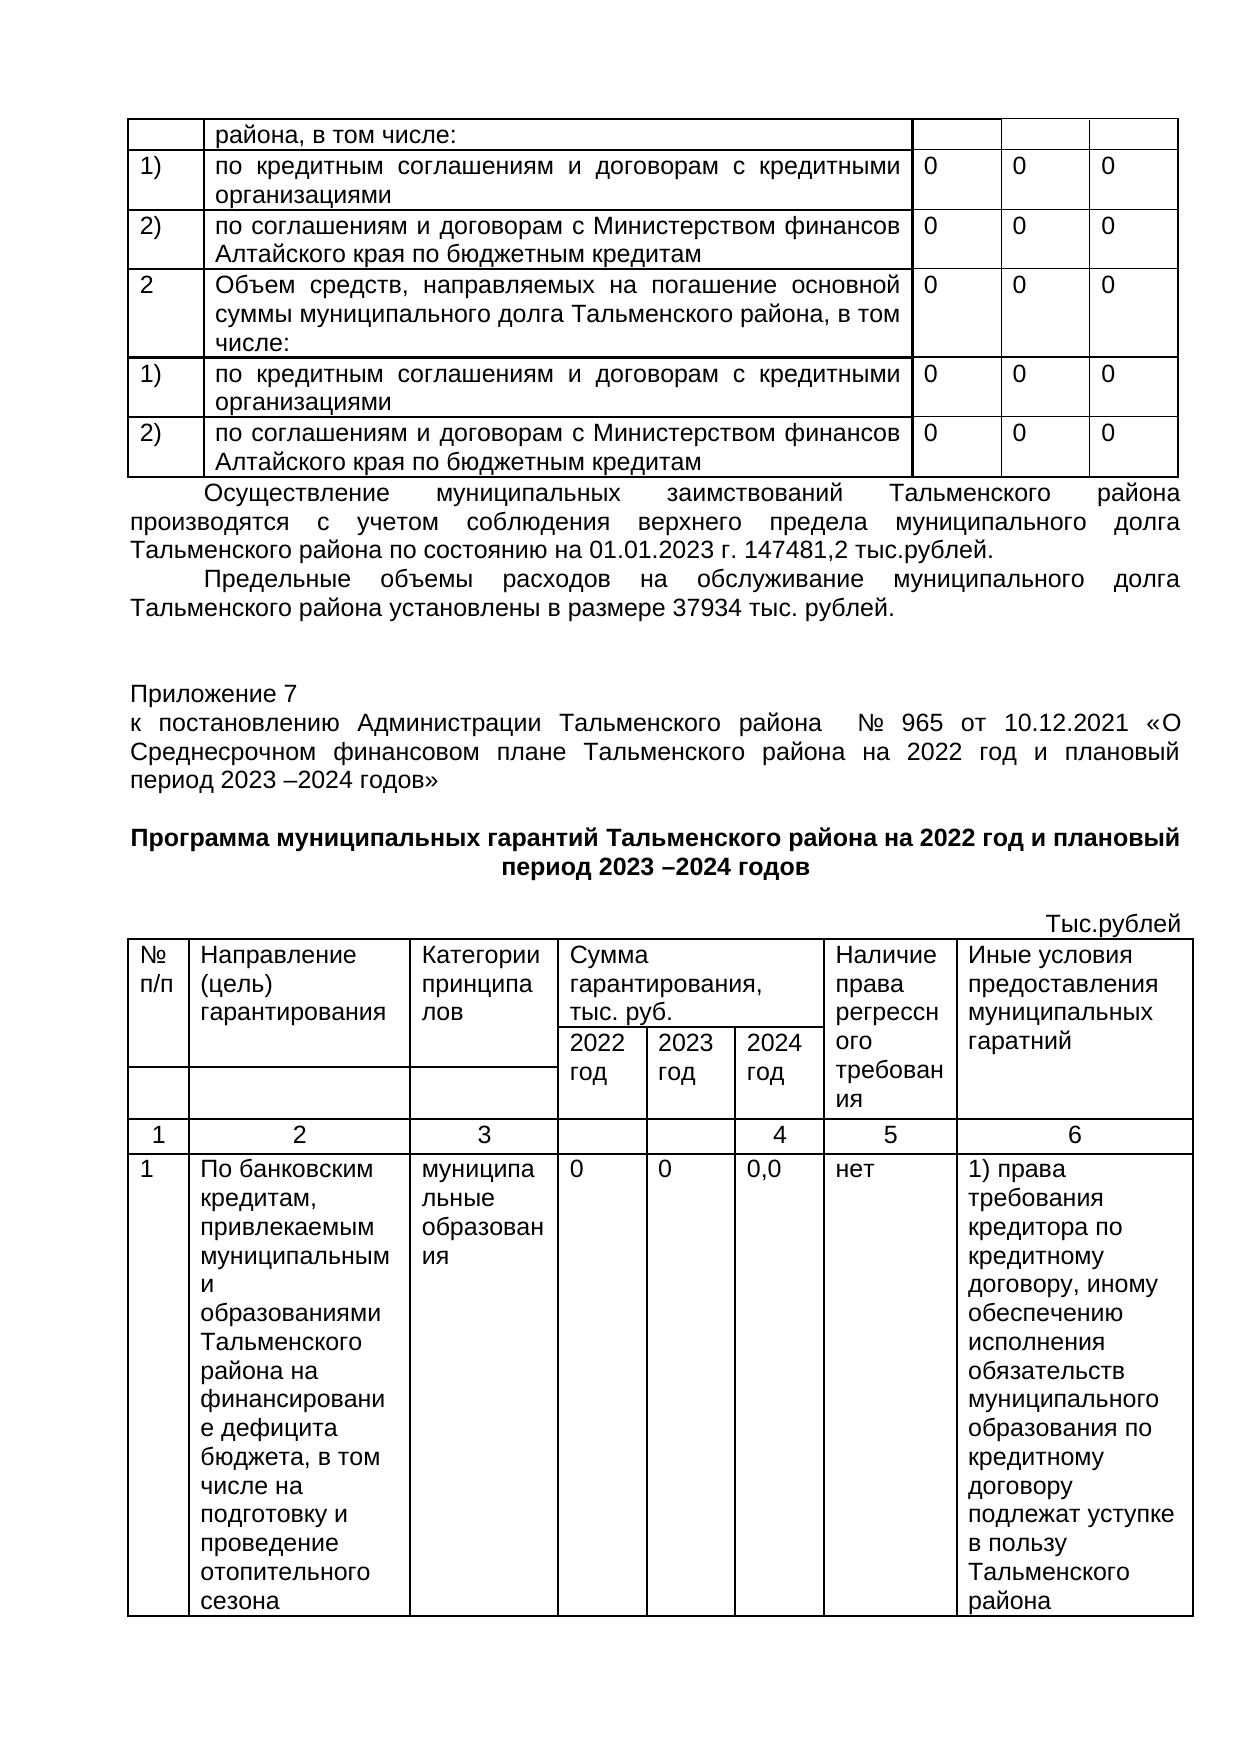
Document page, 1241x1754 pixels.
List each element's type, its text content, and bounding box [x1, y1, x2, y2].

table_cell [190, 1068, 409, 1118]
text Приложение 7 [130, 679, 1181, 708]
table_cell 2022 год [559, 1028, 646, 1118]
table_cell 2 [129, 270, 203, 356]
table_cell 0 [1090, 210, 1177, 268]
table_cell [190, 1155, 409, 1614]
table_header Наличие права регрессного требования [825, 940, 956, 1118]
table_cell по соглашениям и договорам с Министерством финансов Алтайского края по бюджетным кредитам [205, 418, 911, 476]
text Осуществление муниципальных заимствований Тальменского района производятся с учетом соблюдения верхнего предела муниципального долга Тальменского района по состоянию на 01.01.2023 г. 147481,2 тыс.рублей. [130, 478, 1181, 564]
table_cell 2) [129, 211, 203, 268]
table_cell 2023 год [648, 1028, 734, 1118]
table_cell 0 [914, 358, 1001, 416]
table_header Направление (цель) гарантирования [190, 940, 409, 1066]
text Предельные объемы расходов на обслуживание муниципального долга Тальменского района установлены в размере 37934 тыс. рублей. [130, 564, 1181, 621]
table_cell 0 [1002, 119, 1090, 149]
table_cell 1) [129, 151, 203, 208]
table_cell 0 [1090, 269, 1177, 356]
text к постановлению Администрации Тальменского района № 965 от 10.12.2021 «О Среднесрочном финансовом плане Тальменского района на 2022 год и плановый период 2023 –2024 годов» [130, 708, 1181, 794]
table_header Категории принципалов [411, 940, 557, 1066]
table_cell 0 [1090, 119, 1177, 149]
table_cell [648, 1120, 734, 1152]
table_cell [958, 1155, 1192, 1614]
table_cell 0 [1002, 417, 1089, 476]
table_cell [129, 1068, 188, 1118]
table_cell 3 [411, 1120, 557, 1152]
table_cell 5 [825, 1120, 956, 1152]
table_cell 1) [129, 359, 203, 416]
table_cell 0 [914, 210, 1001, 268]
table_cell 1 [129, 1120, 188, 1152]
table_cell 0 [648, 1155, 734, 1614]
table_cell 1 [129, 1155, 188, 1614]
table_cell 0 [914, 269, 1001, 356]
table_cell 2024 год [736, 1028, 823, 1118]
table_cell Объем средств, направляемых на погашение основной суммы муниципального долга Тальменского района, в том числе: [205, 270, 911, 356]
table_cell 6 [958, 1120, 1192, 1152]
table_cell 2) [129, 418, 203, 476]
table_cell 0 [914, 150, 1001, 208]
table_cell 0 [1090, 150, 1177, 208]
table_cell 0 [1002, 358, 1089, 416]
table_cell 0 [1002, 210, 1089, 268]
table_header № п/п [129, 940, 188, 1066]
table_cell 0 [559, 1155, 646, 1614]
table_cell 0 [914, 417, 1001, 476]
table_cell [411, 1155, 557, 1614]
table_header Иные условия предоставления муниципальных гаратний [958, 940, 1192, 1118]
table_cell 2 [190, 1120, 409, 1152]
table_cell [559, 1120, 646, 1152]
table_cell по кредитным соглашениям и договорам с кредитными организациями [205, 359, 911, 416]
table_cell нет [825, 1155, 956, 1614]
table_header Сумма гарантирования, тыс. руб. [559, 940, 823, 1026]
table_cell 0 [1090, 358, 1177, 416]
table_cell 0 [1090, 417, 1177, 476]
table_cell 0,0 [736, 1155, 823, 1614]
table_cell 0 [914, 120, 1001, 149]
table_cell [411, 1068, 557, 1118]
table_cell 4 [736, 1120, 823, 1152]
table_cell 0 [1002, 269, 1089, 356]
text Программа муниципальных гарантий Тальменского района на 2022 год и плановый период 2023 –2024 годов [130, 823, 1181, 880]
text Тыс.рублей [130, 909, 1181, 938]
table_cell по соглашениям и договорам с Министерством финансов Алтайского края по бюджетным кредитам [205, 211, 911, 268]
table_cell 1 [129, 120, 203, 149]
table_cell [205, 120, 911, 149]
table_cell по кредитным соглашениям и договорам с кредитными организациями [205, 151, 911, 208]
table_cell 0 [1002, 150, 1089, 208]
